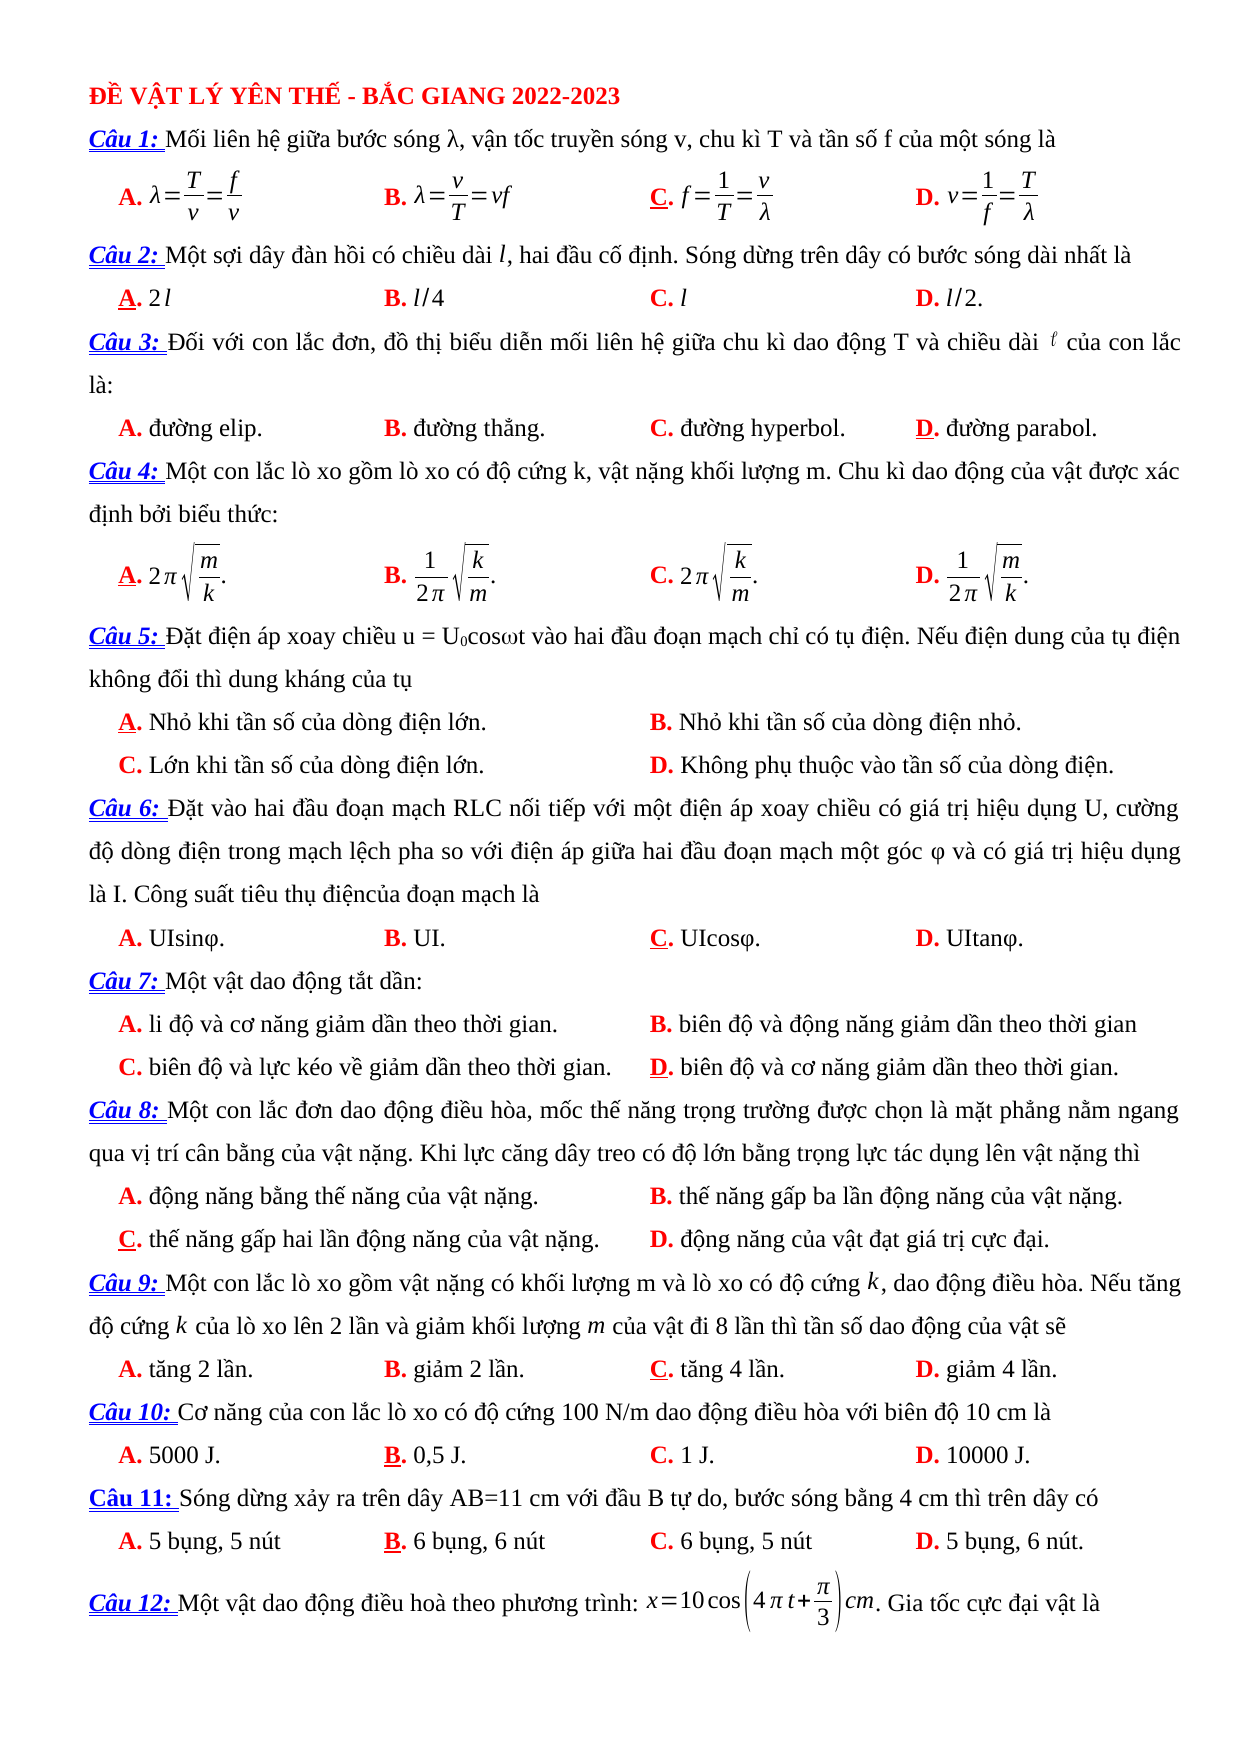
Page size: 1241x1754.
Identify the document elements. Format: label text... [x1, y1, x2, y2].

text Câu 12: Một vật dao động điều hoà theo phương trình: . Gia tốc cực đại vật là [88, 1569, 1181, 1634]
text C. biên độ và lực kéo về giảm dần theo thời gian. D. biên độ và cơ năng giảm dần theo thời gian. [88, 1052, 1181, 1081]
text A. Nhỏ khi tần số của dòng điện lớn. B. Nhỏ khi tần số của dòng điện nhỏ. [88, 707, 1181, 736]
text A. . B. . C. . D. . [88, 542, 1181, 606]
text A. tăng 2 lần. B. giảm 2 lần. C. tăng 4 lần. D. giảm 4 lần. [88, 1354, 1181, 1383]
text Câu 5: Đặt điện áp xoay chiều u = U0cost vào hai đầu đoạn mạch chỉ có tụ điện. Nếu điện dung của tụ điện không đổi thì dung kháng của tụ [88, 621, 1181, 693]
text A. 5000 J. B. 0,5 J. C. 1 J. D. 10000 J. [88, 1440, 1181, 1469]
text Câu 1: Mối liên hệ giữa bước sóng λ, vận tốc truyền sóng v, chu kì T và tần số f của một sóng là [88, 124, 1181, 153]
text A. đường elip. B. đường thẳng. C. đường hyperbol. D. đường parabol. [88, 413, 1181, 442]
text A. B. C. D. . [88, 283, 1181, 312]
text C. Lớn khi tần số của dòng điện lớn. D. Không phụ thuộc vào tần số của dòng điện. [88, 750, 1181, 779]
text A. li độ và cơ năng giảm dần theo thời gian. B. biên độ và động năng giảm dần theo thời gian [88, 1009, 1181, 1038]
text A. 5 bụng, 5 nút B. 6 bụng, 6 nút C. 6 bụng, 5 nút D. 5 bụng, 6 nút. [88, 1526, 1181, 1555]
text Câu 10: Cơ năng của con lắc lò xo có độ cứng 100 N/m dao động điều hòa với biên độ 10 cm là [88, 1397, 1181, 1426]
text C. thế năng gấp hai lần động năng của vật nặng. D. động năng của vật đạt giá trị cực đại. [88, 1224, 1181, 1253]
text Câu 4: Một con lắc lò xo gồm lò xo có độ cứng k, vật nặng khối lượng m. Chu kì dao động của vật được xác định bởi biểu thức: [88, 456, 1181, 528]
text ĐỀ VẬT LÝ YÊN THẾ - BẮC GIANG 2022-2023 [88, 81, 1181, 109]
text Câu 7: Một vật dao động tắt dần: [88, 966, 1181, 994]
text A. B. C. D. [88, 167, 1181, 226]
text Câu 2: Một sợi dây đàn hồi có chiều dài , hai đầu cố định. Sóng dừng trên dây có bước sóng dài nhất là [88, 240, 1181, 269]
text A. động năng bằng thế năng của vật nặng. B. thế năng gấp ba lần động năng của vật nặng. [88, 1181, 1181, 1210]
text Câu 3: Đối với con lắc đơn, đồ thị biểu diễn mối liên hệ giữa chu kì dao động T và chiều dài của con lắc là: [88, 327, 1181, 398]
text Câu 8: Một con lắc đơn dao động điều hòa, mốc thế năng trọng trường được chọn là mặt phẳng nằm ngang qua vị trí cân bằng của vật nặng. Khi lực căng dây treo có độ lớn bằng trọng lực tác dụng lên vật nặng thì [88, 1095, 1181, 1167]
text A. UIsinφ. B. UI. C. UIcosφ. D. UItanφ. [88, 923, 1181, 951]
text Câu 9: Một con lắc lò xo gồm vật nặng có khối lượng m và lò xo có độ cứng , dao động điều hòa. Nếu tăng độ cứng của lò xo lên 2 lần và giảm khối lượng của vật đi 8 lần thì tần số dao động của vật sẽ [88, 1268, 1181, 1339]
text Câu 6: Đặt vào hai đầu đoạn mạch RLC nối tiếp với một điện áp xoay chiều có giá trị hiệu dụng U, cường độ dòng điện trong mạch lệch pha so với điện áp giữa hai đầu đoạn mạch một góc φ và có giá trị hiệu dụng là I. Công suất tiêu thụ điệncủa đoạn mạch là [88, 793, 1181, 908]
text Câu 11: Sóng dừng xảy ra trên dây AB=11 cm với đầu B tự do, bước sóng bằng 4 cm thì trên dây có [88, 1483, 1181, 1512]
